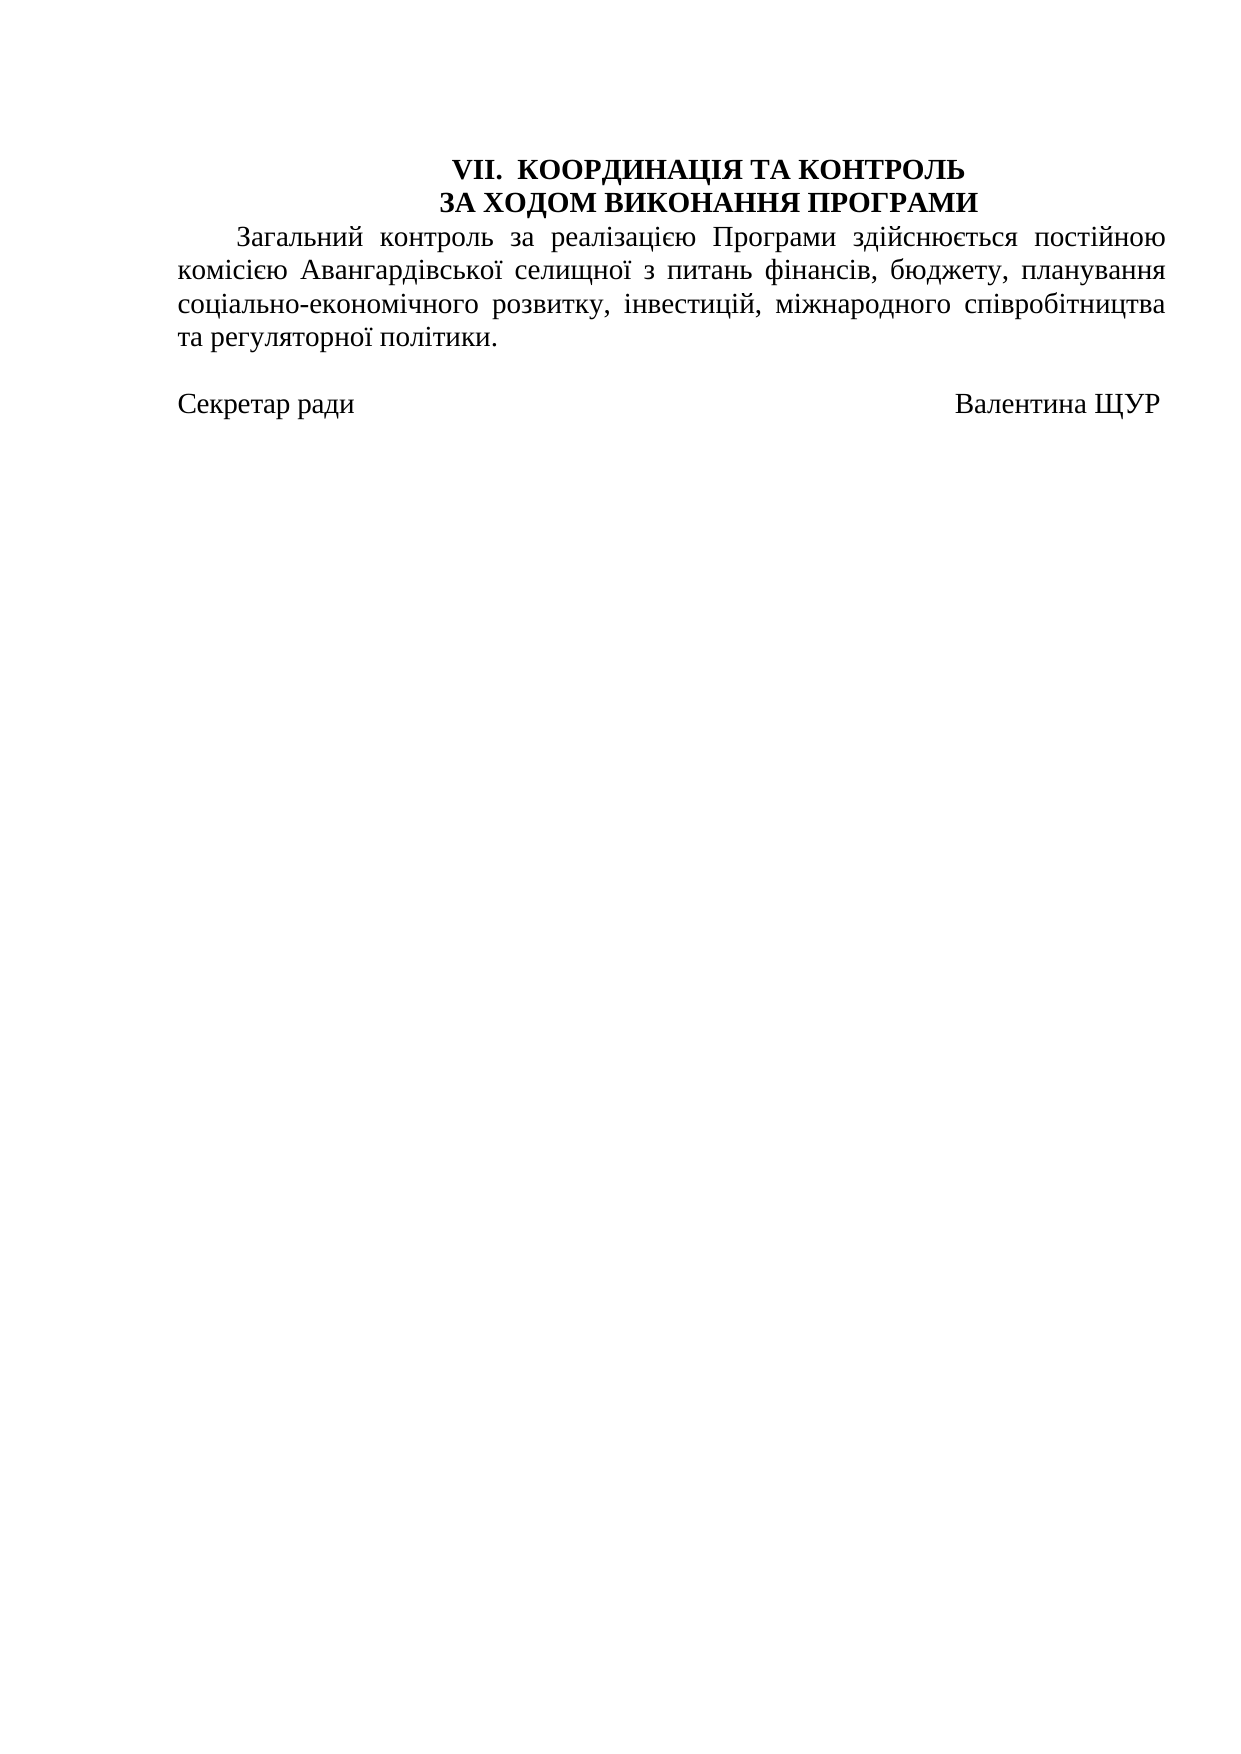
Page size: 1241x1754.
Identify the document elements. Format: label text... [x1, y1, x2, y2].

text Загальний контроль за реалізацією Програми здійснюється постійною комісією Авангардівської селищної з питань фінансів, бюджету, планування соціально-економічного розвитку, інвестицій, міжнародного співробітництва та регуляторної політики. [177, 219, 1167, 353]
text Секретар ради Валентина ЩУР [177, 387, 1167, 420]
text VІІ. КООРДИНАЦІЯ ТА КОНТРОЛЬ [177, 152, 1167, 185]
text ЗА ХОДОМ ВИКОНАННЯ ПРОГРАМИ [177, 185, 1167, 219]
